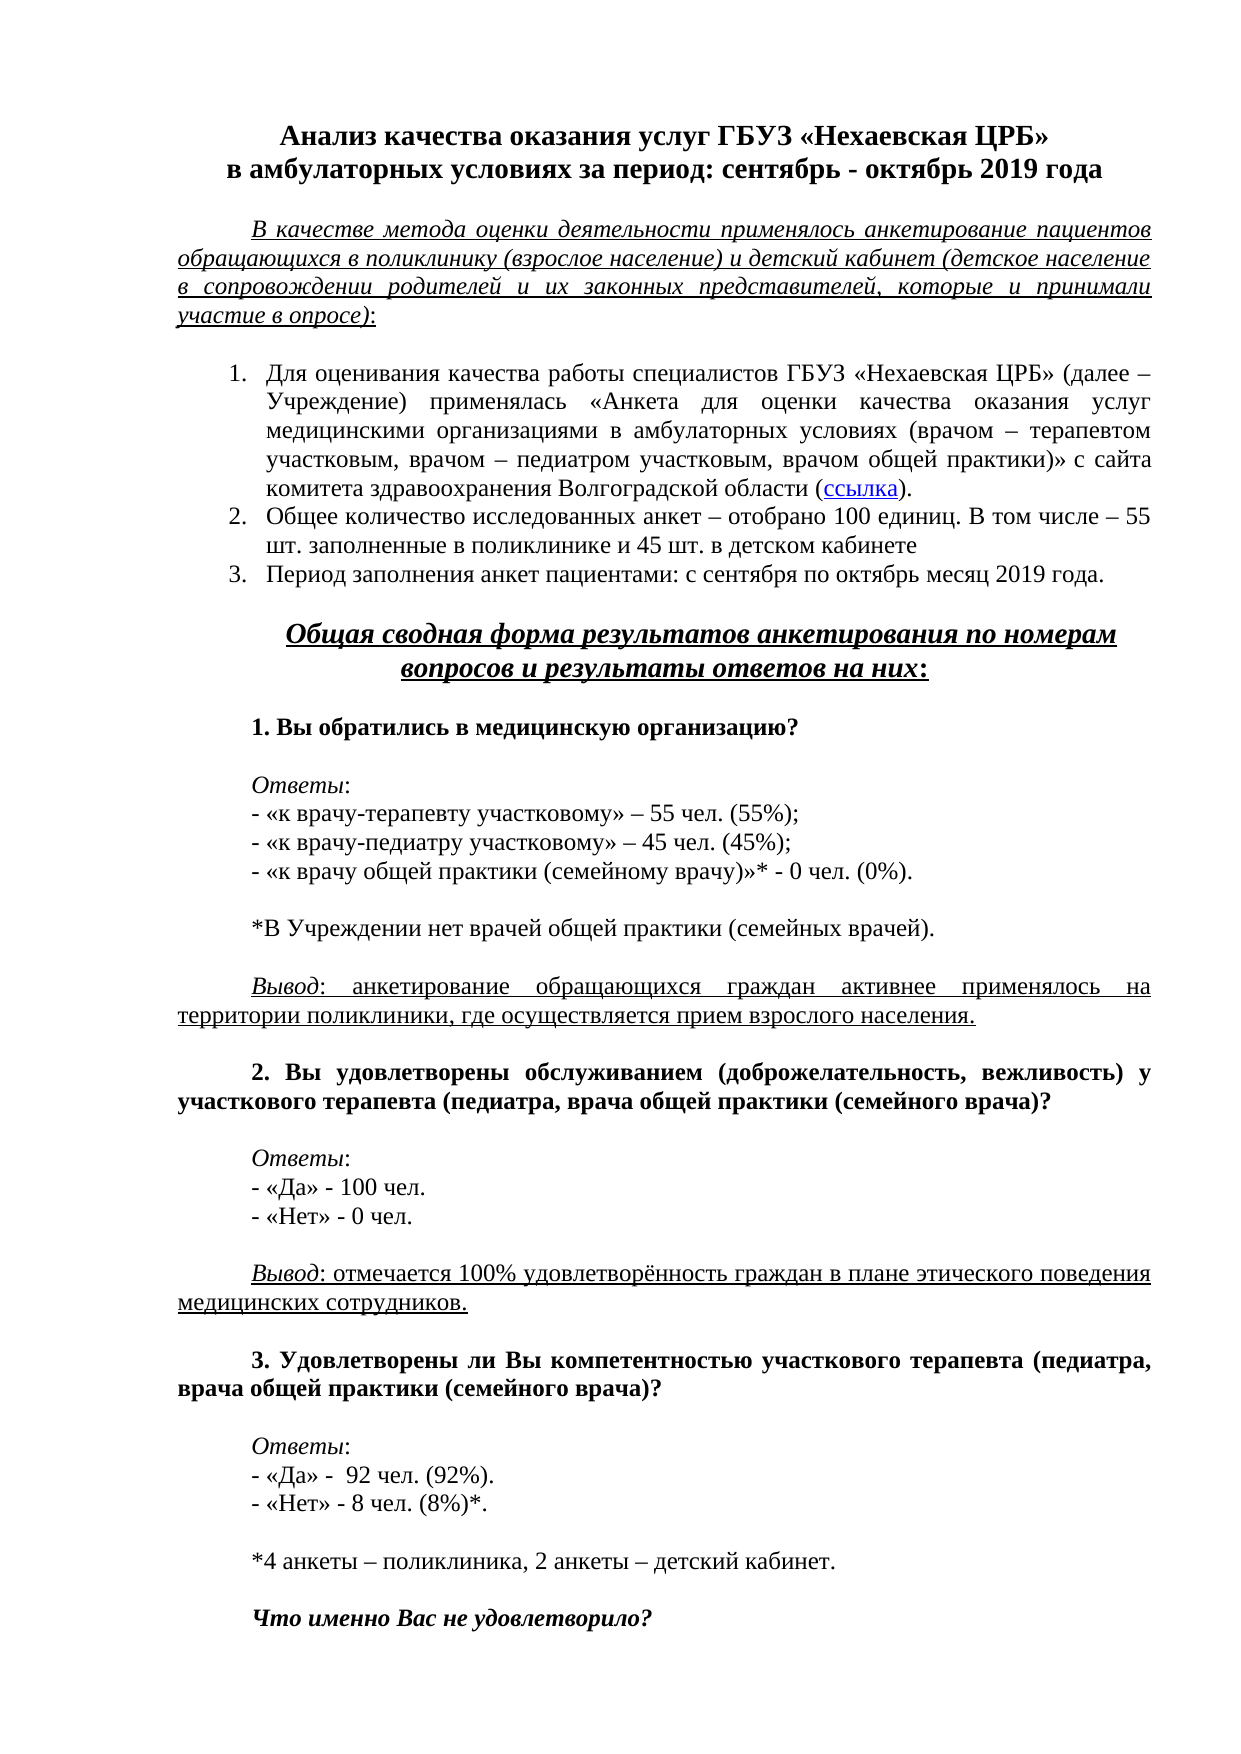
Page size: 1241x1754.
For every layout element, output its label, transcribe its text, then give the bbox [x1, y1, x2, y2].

list Для оценивания качества работы специалистов ГБУЗ «Нехаевская ЦРБ» (далее – Учреждение) применялась «Анкета для оценки качества оказания услуг медицинскими организациями в амбулаторных условиях (врачом – терапевтом участковым, врачом – педиатром участковым, врачом общей практики)» с сайта комитета здравоохранения Волгоградской области (ссылка). [228, 358, 1152, 501]
text Что именно Вас не удовлетворило? [177, 1603, 1152, 1632]
text *В Учреждении нет врачей общей практики (семейных врачей). [177, 913, 1152, 942]
list Общее количество исследованных анкет – отобрано 100 единиц. В том числе – 55 шт. заполненные в поликлинике и 45 шт. в детском кабинете [228, 501, 1152, 559]
list Период заполнения анкет пациентами: с сентября по октябрь месяц 2019 года. [228, 559, 1152, 588]
text 1. Вы обратились в медицинскую организацию? [177, 712, 1152, 741]
text В качестве метода оценки деятельности применялось анкетирование пациентов обращающихся в поликлинику (взрослое население) и детский кабинет (детское население в сопровождении родителей и их законных представителей, которые и принимали участие в опросе): [177, 297, 1152, 329]
text - «Нет» - 0 чел. [177, 1201, 1152, 1230]
text - «Да» - 92 чел. (92%). [177, 1460, 1152, 1488]
text В качестве метода оценки деятельности применялось анкетирование пациентов обращающихся в поликлинику (взрослое население) и детский кабинет (детское население в сопровождении родителей и их законных представителей, которые и принимали участие в опросе): [177, 214, 1152, 296]
text *4 анкеты – поликлиника, 2 анкеты – детский кабинет. [177, 1546, 1152, 1575]
text Ответы: [177, 770, 1152, 798]
text Ответы: [177, 1143, 1152, 1172]
text - «Нет» - 8 чел. (8%)*. [177, 1488, 1152, 1517]
text Анализ качества оказания услуг ГБУЗ «Нехаевская ЦРБ» [177, 118, 1152, 152]
text Вывод: отмечается 100% удовлетворённость граждан в плане этического поведения медицинских сотрудников. [177, 1258, 1152, 1316]
text - «к врачу общей практики (семейному врачу)»* - 0 чел. (0%). [177, 856, 1152, 885]
text 2. Вы удовлетворены обслуживанием (доброжелательность, вежливость) у участкового терапевта (педиатра, врача общей практики (семейного врача)? [177, 1057, 1152, 1115]
text - «к врачу-педиатру участковому» – 45 чел. (45%); [177, 827, 1152, 856]
text Вывод: анкетирование обращающихся граждан активнее применялось на территории поликлиники, где осуществляется прием взрослого населения. [177, 971, 1152, 1028]
text - «Да» - 100 чел. [177, 1172, 1152, 1201]
text Ответы: [177, 1431, 1152, 1460]
text в амбулаторных условиях за период: сентябрь - октябрь 2019 года [177, 152, 1152, 185]
text - «к врачу-терапевту участковому» – 55 чел. (55%); [177, 798, 1152, 827]
text Общая сводная форма результатов анкетирования по номерам вопросов и результаты ответов на них: [177, 616, 1152, 683]
text 3. Удовлетворены ли Вы компетентностью участкового терапевта (педиатра, врача общей практики (семейного врача)? [177, 1345, 1152, 1402]
